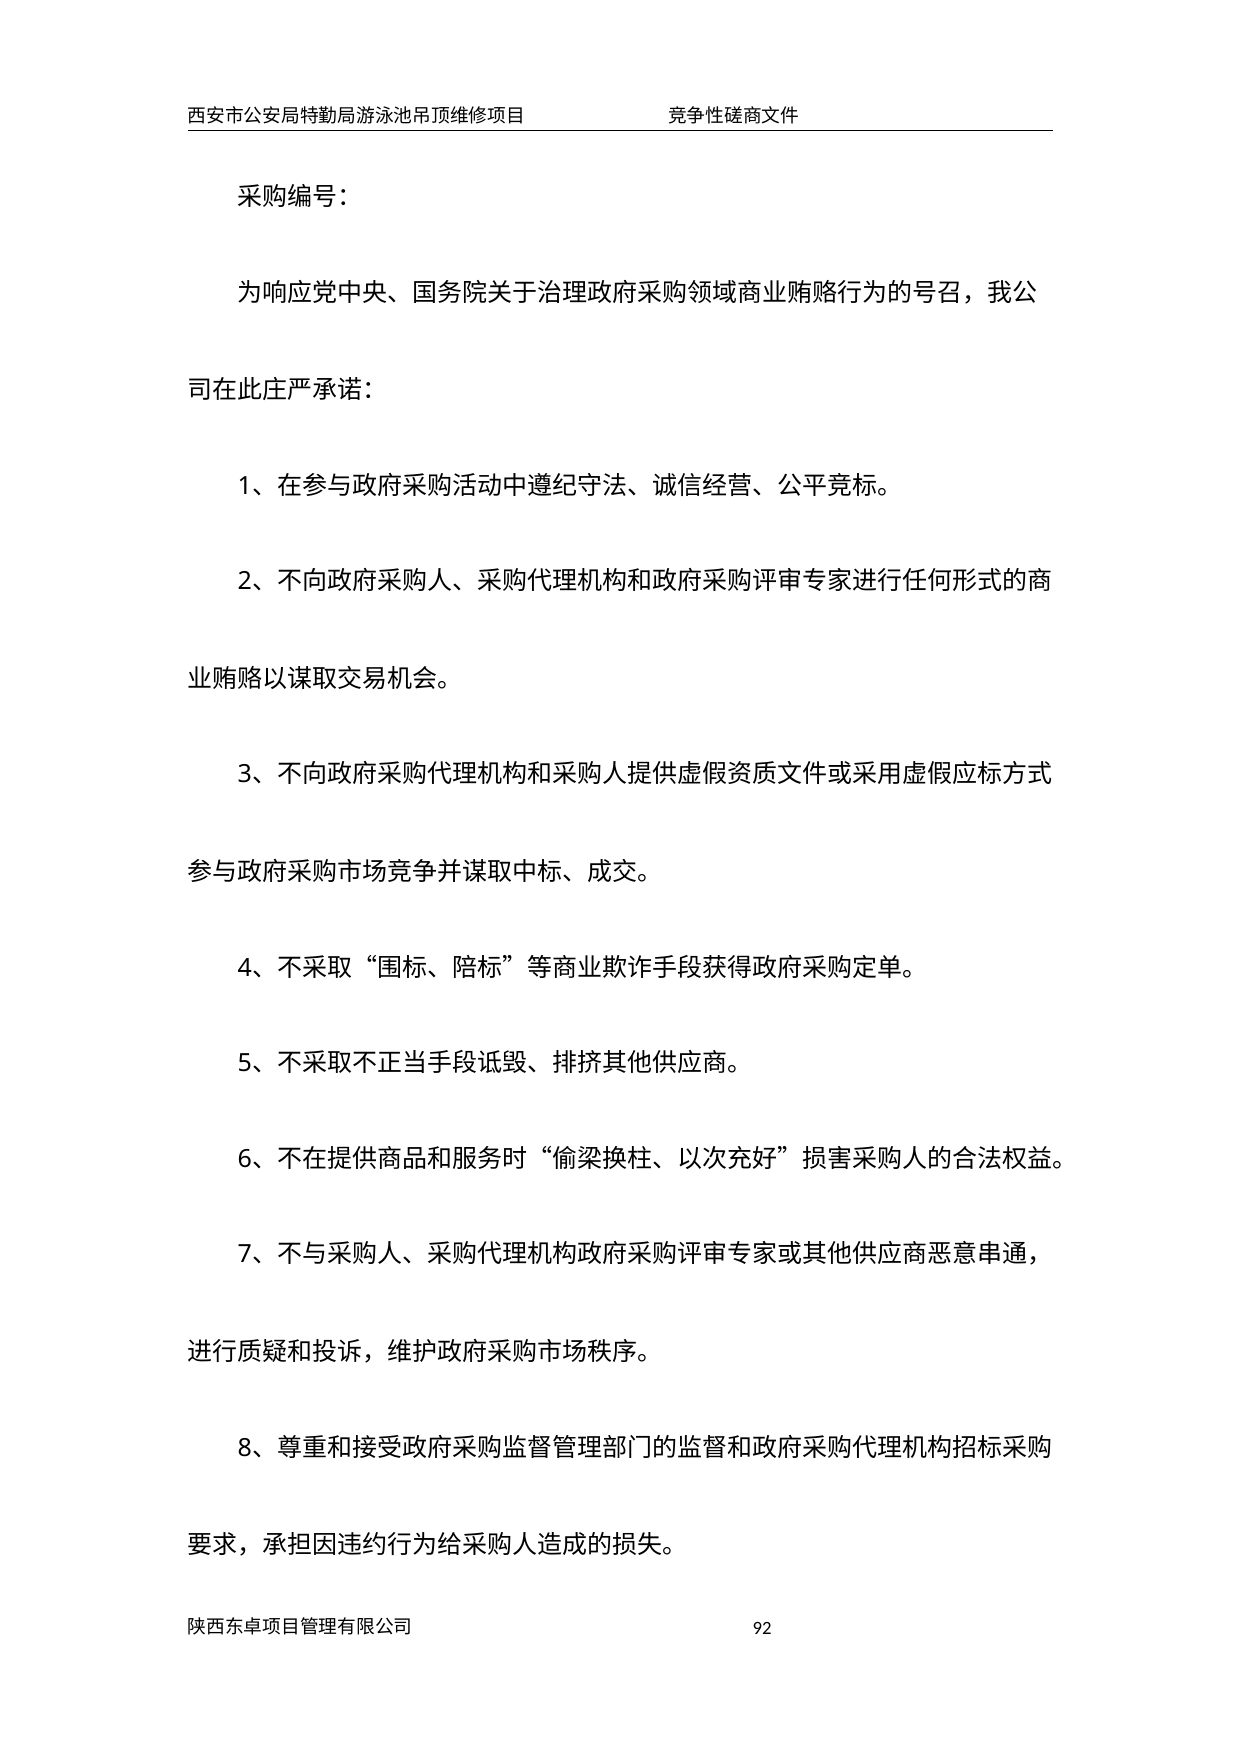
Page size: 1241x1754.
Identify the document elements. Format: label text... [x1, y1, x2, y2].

text 7、不与采购人、采购代理机构政府采购评审专家或其他供应商恶意串通，进行质疑和投诉，维护政府采购市场秩序。 [187, 1219, 1053, 1382]
text 为响应党中央、国务院关于治理政府采购领域商业贿赂行为的号召，我公司在此庄严承诺： [187, 258, 1053, 420]
text 2、不向政府采购人、采购代理机构和政府采购评审专家进行任何形式的商业贿赂以谋取交易机会。 [187, 546, 1053, 709]
text 采购编号： [187, 162, 1053, 227]
text 3、不向政府采购代理机构和采购人提供虚假资质文件或采用虚假应标方式参与政府采购市场竞争并谋取中标、成交。 [187, 739, 1053, 902]
text 5、不采取不正当手段诋毁、排挤其他供应商。 [187, 1028, 1053, 1093]
text 1、在参与政府采购活动中遵纪守法、诚信经营、公平竞标。 [187, 451, 1053, 516]
text 6、不在提供商品和服务时“偷梁换柱、以次充好”损害采购人的合法权益。 [187, 1124, 1053, 1189]
text 8、尊重和接受政府采购监督管理部门的监督和政府采购代理机构招标采购要求，承担因违约行为给采购人造成的损失。 [187, 1413, 1053, 1575]
text 4、不采取“围标、陪标”等商业欺诈手段获得政府采购定单。 [187, 933, 1053, 998]
